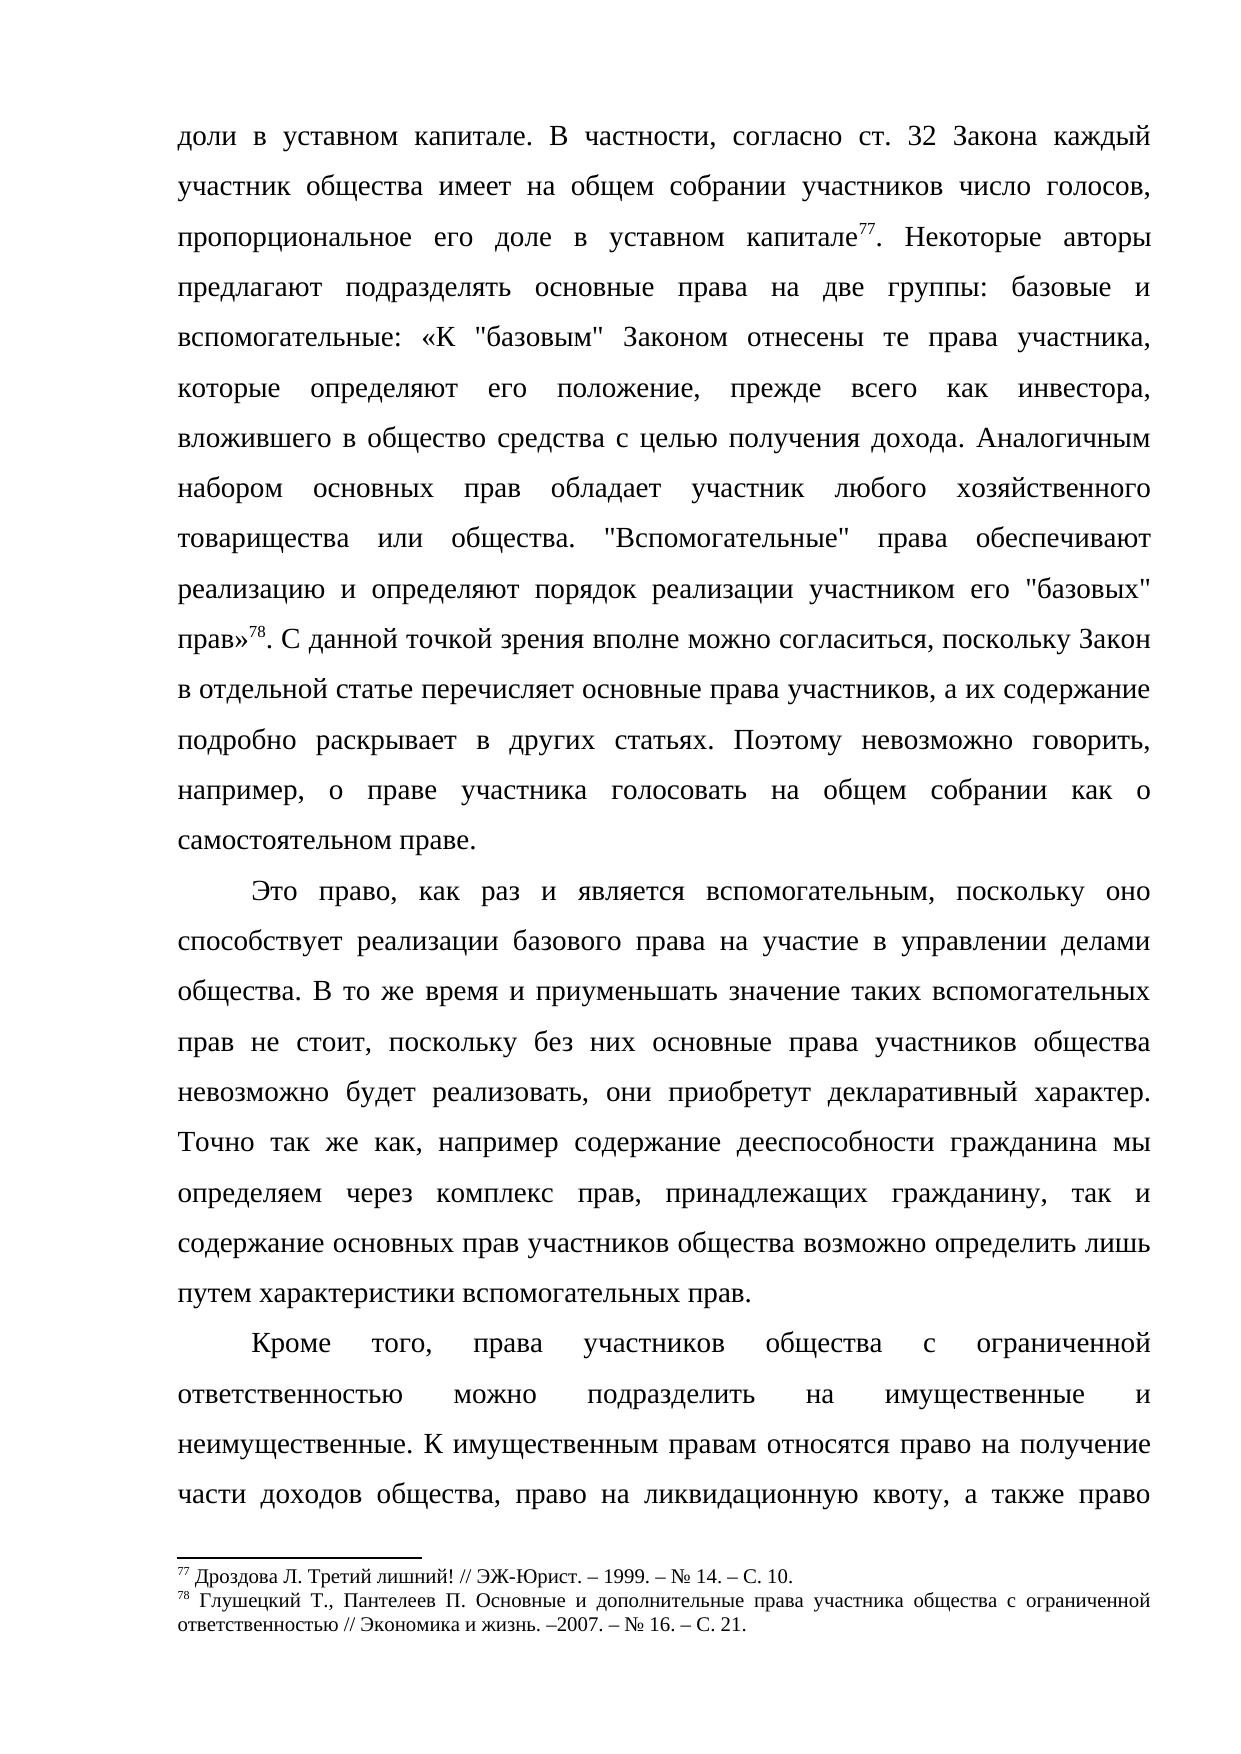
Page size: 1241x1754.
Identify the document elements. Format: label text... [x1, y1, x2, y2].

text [177, 118, 1152, 856]
text Это право, как раз и является вспомогательным, поскольку оно способствует реализации базового права на участие в управлении делами общества. В то же время и приуменьшать значение таких вспомогательных прав не стоит, поскольку без них основные права участников общества невозможно будет реализовать, они приобретут декларативный характер. Точно так же как, например содержание дееспособности гражданина мы определяем через комплекс прав, принадлежащих гражданину, так и содержание основных прав участников общества возможно определить лишь путем характеристики вспомогательных прав. [177, 873, 1152, 1309]
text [177, 1326, 1152, 1510]
